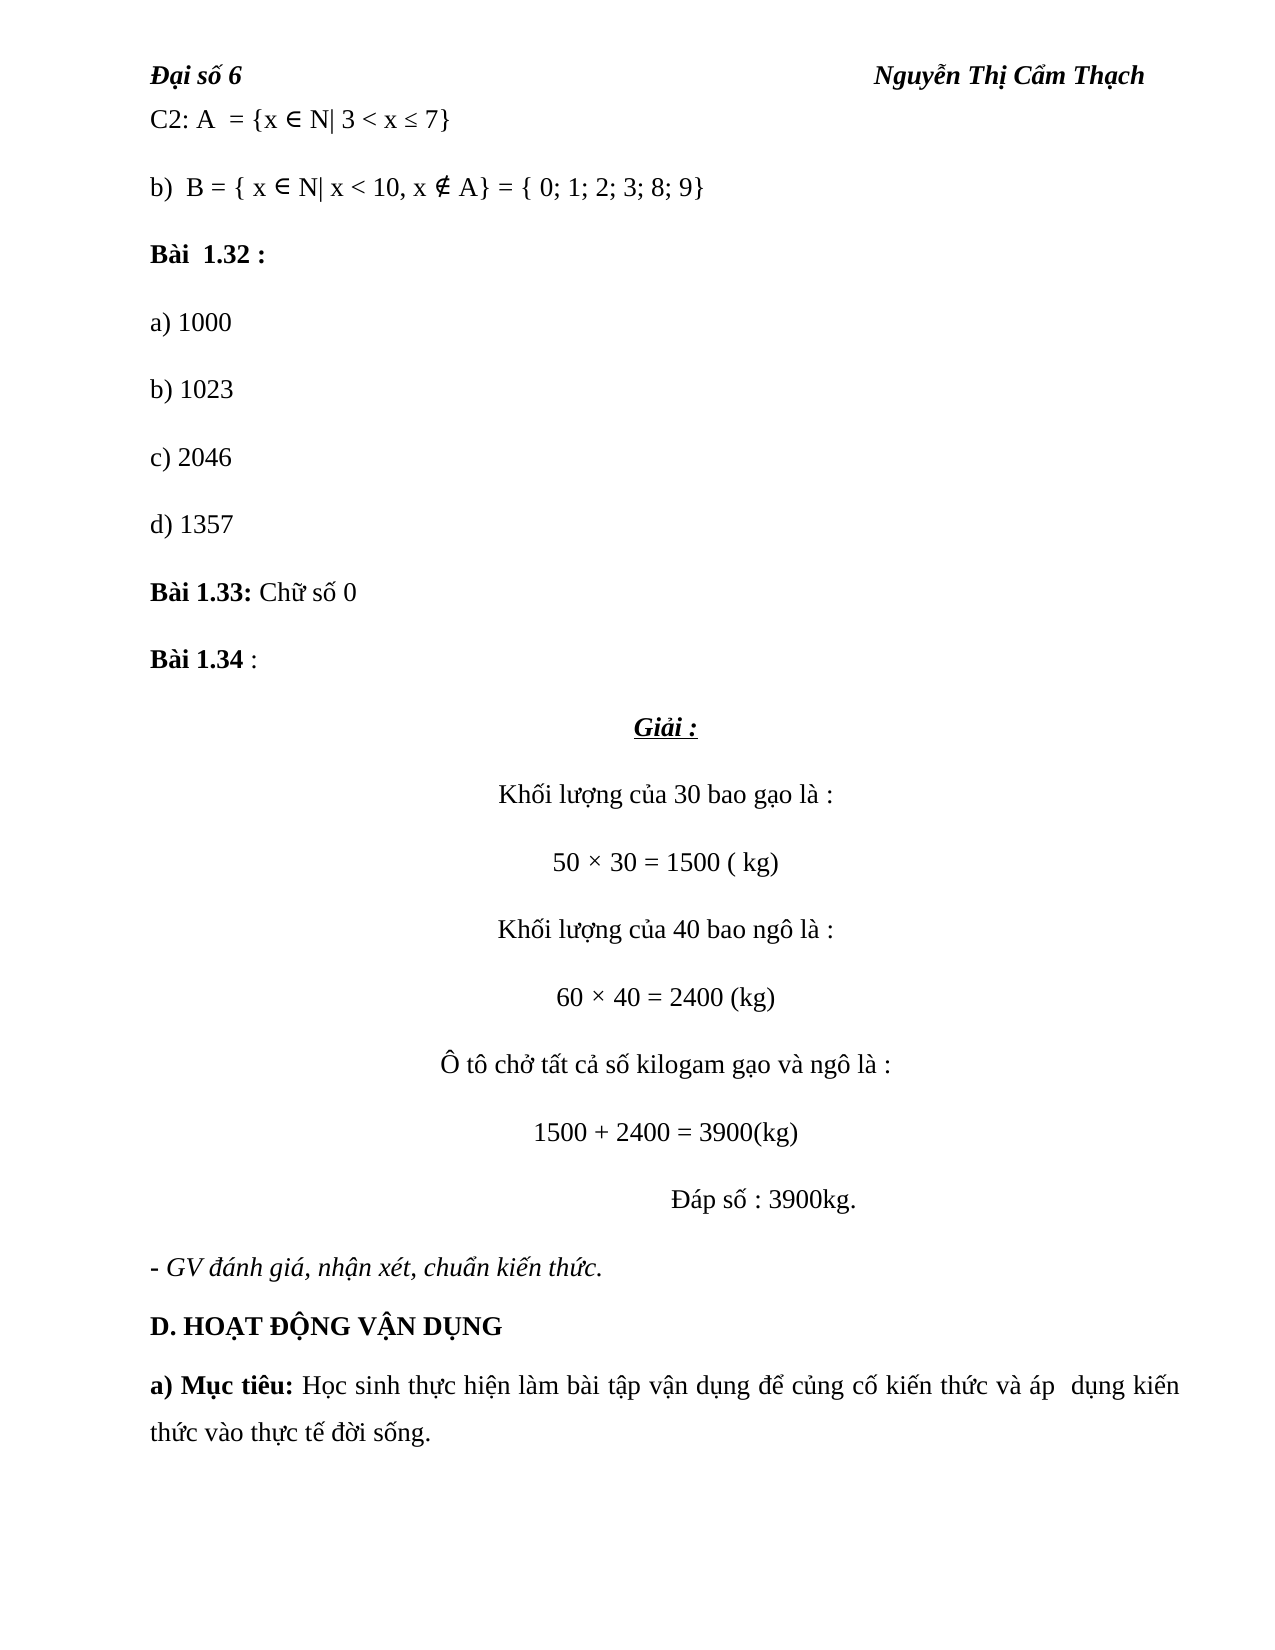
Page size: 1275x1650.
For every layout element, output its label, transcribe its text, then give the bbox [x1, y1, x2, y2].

text Bài 1.34 : [150, 643, 1181, 674]
text c) 2046 [150, 441, 1181, 472]
text a) Mục tiêu: Học sinh thực hiện làm bài tập vận dụng để củng cố kiến thức và áp dụng kiến thức vào thực tế đời sống. [150, 1369, 1181, 1447]
text D. HOẠT ĐỘNG VẬN DỤNG [150, 1310, 1181, 1341]
text a) 1000 [150, 306, 1181, 337]
text 60 40 = 2400 (kg) [150, 981, 1181, 1012]
text Ô tô chở tất cả số kilogam gạo và ngô là : [150, 1048, 1181, 1079]
text Bài 1.32 : [150, 238, 1181, 269]
text Đáp số : 3900kg. [150, 1183, 1181, 1214]
text Giải : [150, 711, 1181, 742]
text 50 30 = 1500 ( kg) [150, 846, 1181, 877]
text 1500 + 2400 = 3900(kg) [150, 1116, 1181, 1147]
text C2: A = {x N| 3 < x 7} [150, 103, 1181, 134]
text b) 1023 [150, 373, 1181, 404]
text Khối lượng của 30 bao gạo là : [150, 778, 1181, 809]
text Bài 1.33: Chữ số 0 [150, 576, 1181, 607]
text b) B = { x N| x < 10, x A} = { 0; 1; 2; 3; 8; 9} [150, 171, 1181, 202]
text - GV đánh giá, nhận xét, chuẩn kiến thức. [150, 1251, 1181, 1282]
text d) 1357 [150, 508, 1181, 539]
text Khối lượng của 40 bao ngô là : [150, 913, 1181, 944]
